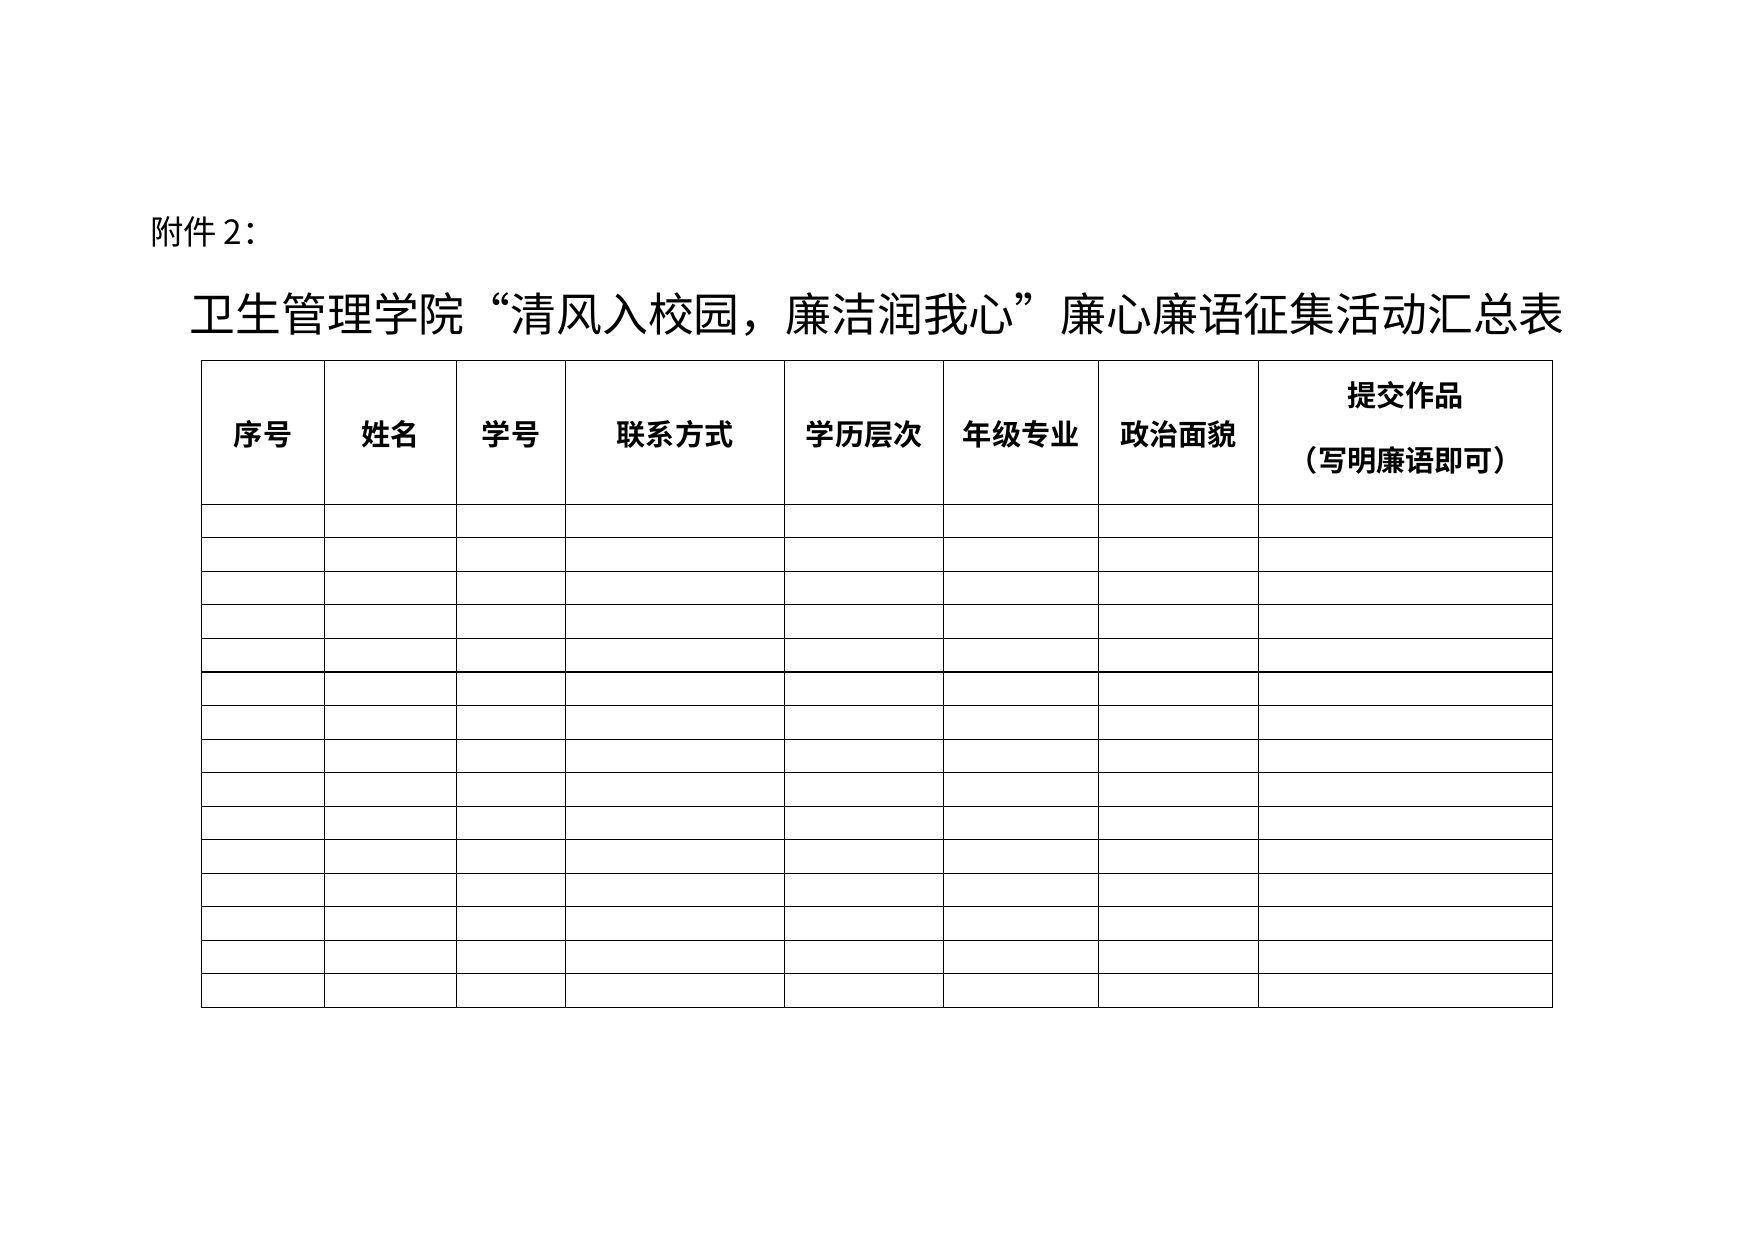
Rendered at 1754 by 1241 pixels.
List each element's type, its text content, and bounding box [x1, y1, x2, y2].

table_cell [325, 538, 456, 571]
table_cell [566, 673, 784, 705]
table_cell [785, 740, 943, 772]
table_cell [1099, 773, 1258, 806]
table_cell [457, 807, 565, 839]
table_cell [1259, 639, 1552, 671]
table_cell [457, 974, 565, 1007]
table_cell [1259, 740, 1552, 772]
table_cell [1259, 907, 1552, 940]
table_header 提交作品 （写明廉语即可） [1259, 361, 1552, 504]
table_cell [457, 673, 565, 705]
table_cell [1259, 673, 1552, 705]
table_cell [1259, 941, 1552, 973]
table_cell [457, 907, 565, 940]
table_cell [457, 874, 565, 906]
table_cell [944, 572, 1098, 604]
table_cell [325, 773, 456, 806]
table_cell [457, 538, 565, 571]
table_cell [202, 974, 324, 1007]
table_cell [944, 605, 1098, 638]
table_cell [325, 706, 456, 738]
table_header 序号 [202, 361, 324, 504]
table_cell [1259, 874, 1552, 906]
table_cell [785, 840, 943, 873]
table_header 政治面貌 [1099, 361, 1258, 504]
table_cell [457, 941, 565, 973]
table_cell [457, 505, 565, 537]
text 卫生管理学院“清风入校园，廉洁润我心”廉心廉语征集活动汇总表 [150, 263, 1604, 360]
table_cell [944, 740, 1098, 772]
table_cell [566, 572, 784, 604]
table_cell [566, 974, 784, 1007]
table_cell [1259, 974, 1552, 1007]
table_cell [325, 505, 456, 537]
table_header 姓名 [325, 361, 456, 504]
table_cell [1099, 706, 1258, 738]
table_cell [1259, 773, 1552, 806]
table_cell [944, 538, 1098, 571]
table_cell [1259, 840, 1552, 873]
table_cell [1259, 505, 1552, 537]
table_cell [202, 874, 324, 906]
table_cell [785, 974, 943, 1007]
table_cell [1099, 572, 1258, 604]
table_cell [1259, 572, 1552, 604]
table_header 学号 [457, 361, 565, 504]
table_cell [457, 572, 565, 604]
table_cell [785, 538, 943, 571]
table_cell [202, 740, 324, 772]
table_cell [325, 639, 456, 671]
table_cell [944, 840, 1098, 873]
table_cell [944, 773, 1098, 806]
table_cell [1259, 605, 1552, 638]
table_cell [1099, 505, 1258, 537]
table_cell [325, 673, 456, 705]
table_cell [566, 773, 784, 806]
table_cell [325, 974, 456, 1007]
table_cell [1099, 874, 1258, 906]
table_cell [457, 740, 565, 772]
table_cell [1259, 706, 1552, 738]
table_cell [457, 840, 565, 873]
table_cell [944, 807, 1098, 839]
table_cell [785, 773, 943, 806]
table_cell [785, 639, 943, 671]
table_cell [785, 673, 943, 705]
table_cell [202, 505, 324, 537]
table_cell [944, 673, 1098, 705]
table_cell [785, 706, 943, 738]
table_cell [566, 740, 784, 772]
table_cell [457, 773, 565, 806]
table_cell [202, 639, 324, 671]
table_header 年级专业 [944, 361, 1098, 504]
table_cell [202, 538, 324, 571]
table_cell [1099, 840, 1258, 873]
table_cell [944, 974, 1098, 1007]
text 附件2： [150, 198, 1604, 263]
table_cell [785, 874, 943, 906]
table_cell [202, 941, 324, 973]
table_cell [1099, 807, 1258, 839]
table_header 联系方式 [566, 361, 784, 504]
table_cell [566, 907, 784, 940]
table_cell [325, 907, 456, 940]
table_cell [566, 706, 784, 738]
table_cell [566, 874, 784, 906]
table_cell [202, 673, 324, 705]
table_cell [944, 907, 1098, 940]
table_cell [325, 572, 456, 604]
table_cell [202, 605, 324, 638]
table_cell [457, 639, 565, 671]
table_cell [566, 941, 784, 973]
table_cell [1099, 605, 1258, 638]
table_cell [1259, 807, 1552, 839]
table_cell [566, 605, 784, 638]
table_cell [785, 907, 943, 940]
table_cell [325, 605, 456, 638]
table_cell [1099, 941, 1258, 973]
table_cell [325, 807, 456, 839]
table_cell [785, 941, 943, 973]
table_cell [202, 840, 324, 873]
table_cell [785, 572, 943, 604]
table_cell [202, 807, 324, 839]
table_cell [1099, 974, 1258, 1007]
table_cell [325, 840, 456, 873]
table_cell [325, 740, 456, 772]
table_cell [566, 639, 784, 671]
table_cell [325, 874, 456, 906]
table_cell [457, 706, 565, 738]
table_cell [202, 706, 324, 738]
table_cell [785, 807, 943, 839]
table_cell [944, 505, 1098, 537]
table_cell [1099, 673, 1258, 705]
table_cell [944, 639, 1098, 671]
table_cell [785, 605, 943, 638]
table_cell [325, 941, 456, 973]
table_cell [566, 840, 784, 873]
table_cell [1099, 740, 1258, 772]
table_cell [944, 706, 1098, 738]
table_cell [1099, 538, 1258, 571]
table_cell [566, 505, 784, 537]
table_cell [202, 907, 324, 940]
table_header 学历层次 [785, 361, 943, 504]
table_cell [1099, 907, 1258, 940]
table_cell [1099, 639, 1258, 671]
table_cell [566, 538, 784, 571]
table_cell [457, 605, 565, 638]
table_cell [202, 773, 324, 806]
table_cell [1259, 538, 1552, 571]
table_cell [785, 505, 943, 537]
table_cell [944, 874, 1098, 906]
table_cell [944, 941, 1098, 973]
table_cell [202, 572, 324, 604]
table_cell [566, 807, 784, 839]
